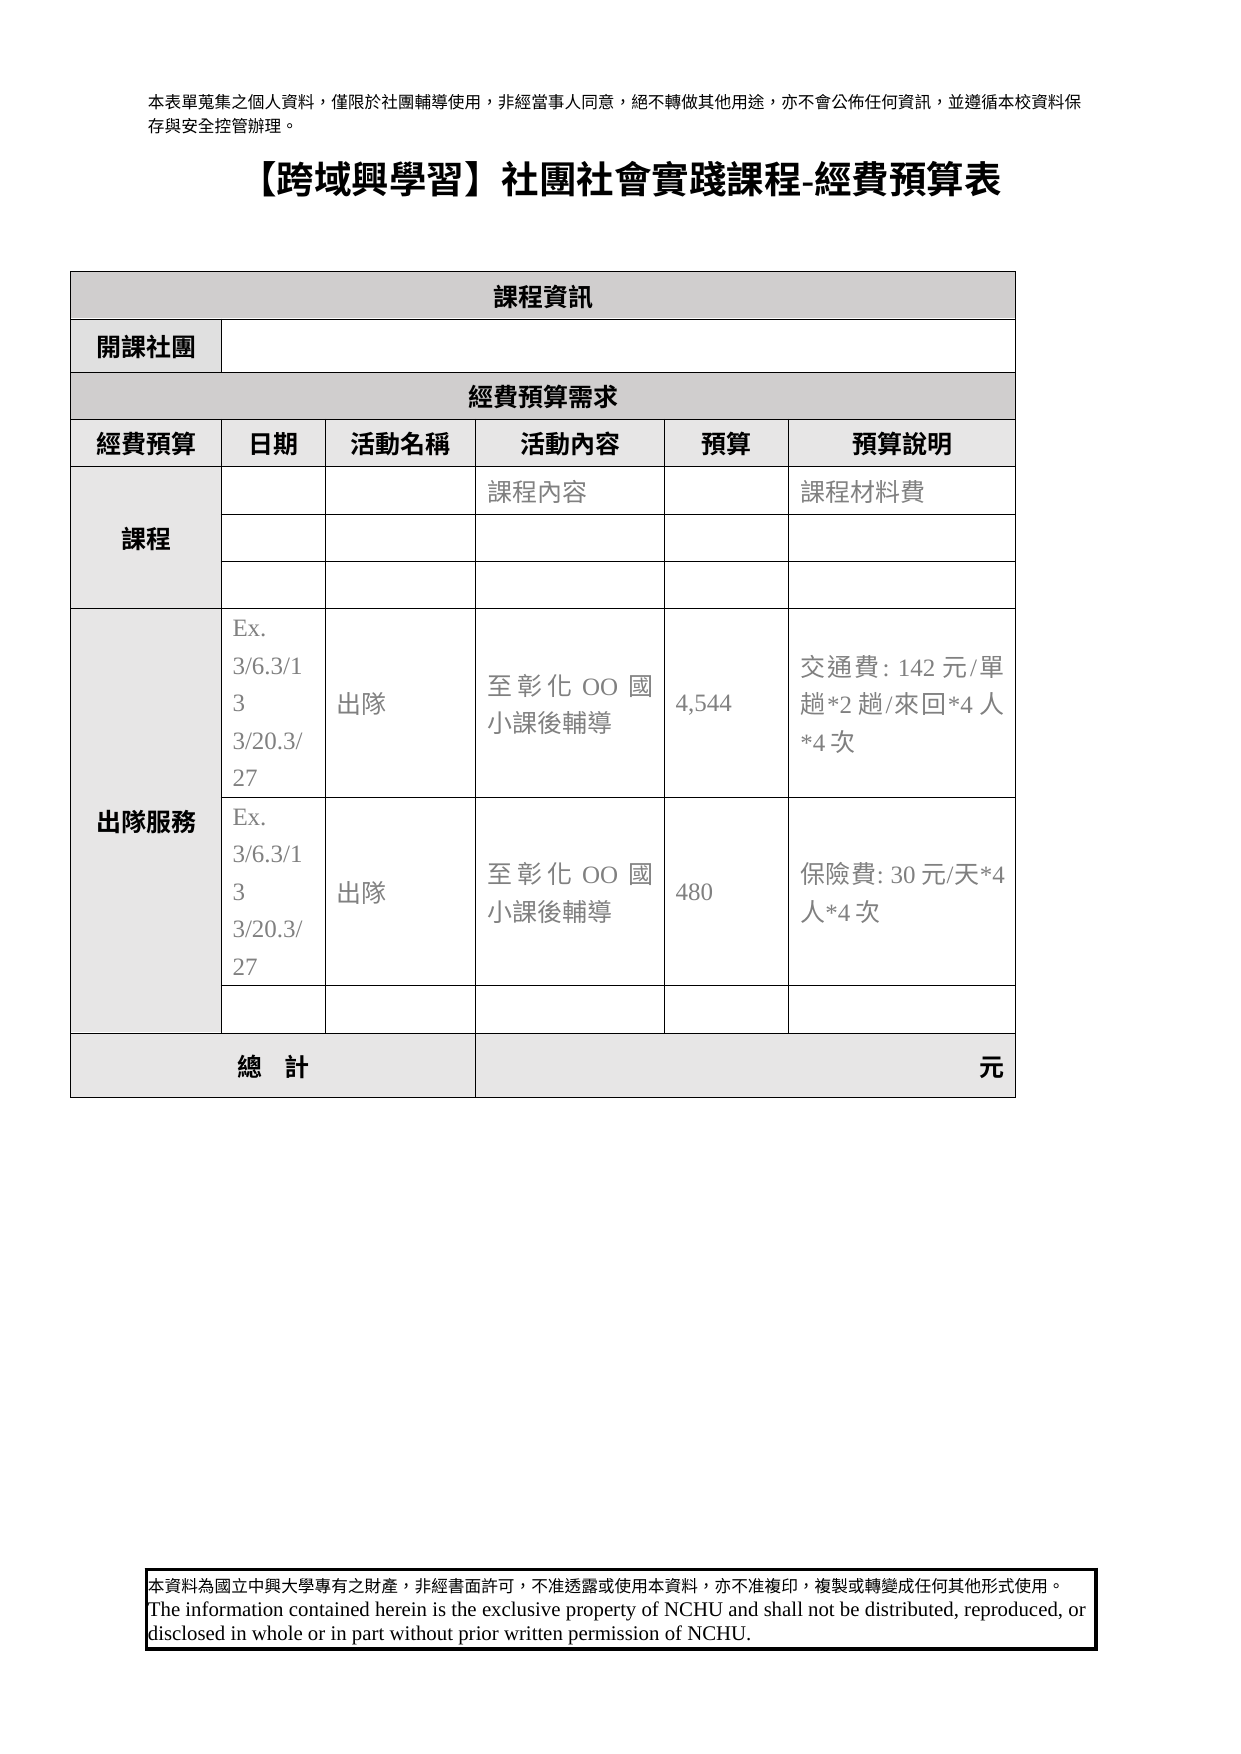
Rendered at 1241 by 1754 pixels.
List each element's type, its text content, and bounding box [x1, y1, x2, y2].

table_cell 4,544 [665, 609, 788, 797]
table_cell [222, 515, 325, 561]
table_cell 經費預算 [71, 420, 221, 466]
table_cell [326, 986, 475, 1032]
table_cell 課程內容 [476, 467, 664, 513]
table_cell 480 [665, 798, 788, 985]
table_cell 保險費: 30元/天*4人*4次 [789, 798, 1015, 985]
table_cell [326, 515, 475, 561]
table_cell [222, 320, 1015, 372]
table_cell [789, 515, 1015, 561]
table_cell 交通費: 142元/單趟*2趟/來回*4人*4次 [789, 609, 1015, 797]
table_cell [665, 515, 788, 561]
table_cell 課程材料費 [789, 467, 1015, 513]
table_cell 至彰化OO國小課後輔導 [476, 798, 664, 985]
table_cell 活動名稱 [326, 420, 475, 466]
table_cell 總 計 [71, 1034, 475, 1097]
table_header 課程資訊 [71, 272, 1015, 318]
table_cell [326, 562, 475, 608]
table_cell 課程 [71, 467, 221, 608]
table_cell 出隊 [326, 609, 475, 797]
table_cell Ex. 3/6.3/13 3/20.3/27 [222, 609, 325, 797]
table_cell [476, 562, 664, 608]
table_cell [222, 467, 325, 513]
table_cell [789, 562, 1015, 608]
table_cell [665, 467, 788, 513]
text 【跨域興學習】社團社會實踐課程-經費預算表 [148, 140, 1092, 215]
table_cell 預算說明 [789, 420, 1015, 466]
table_cell Ex. 3/6.3/13 3/20.3/27 [222, 798, 325, 985]
table_cell 至彰化OO國小課後輔導 [476, 609, 664, 797]
table_cell 開課社團 [71, 320, 221, 372]
table_cell [222, 562, 325, 608]
table_cell [326, 467, 475, 513]
table_cell [789, 986, 1015, 1032]
table_cell 出隊 [326, 798, 475, 985]
table_cell [476, 515, 664, 561]
table_cell [665, 986, 788, 1032]
table_cell 預算 [665, 420, 788, 466]
table_cell 活動內容 [476, 420, 664, 466]
table_cell [476, 986, 664, 1032]
table_cell 元 [476, 1034, 1015, 1097]
table_cell 日期 [222, 420, 325, 466]
table_cell 出隊服務 [71, 609, 221, 1032]
table_cell [665, 562, 788, 608]
table_cell [222, 986, 325, 1032]
table_cell 經費預算需求 [71, 373, 1015, 419]
